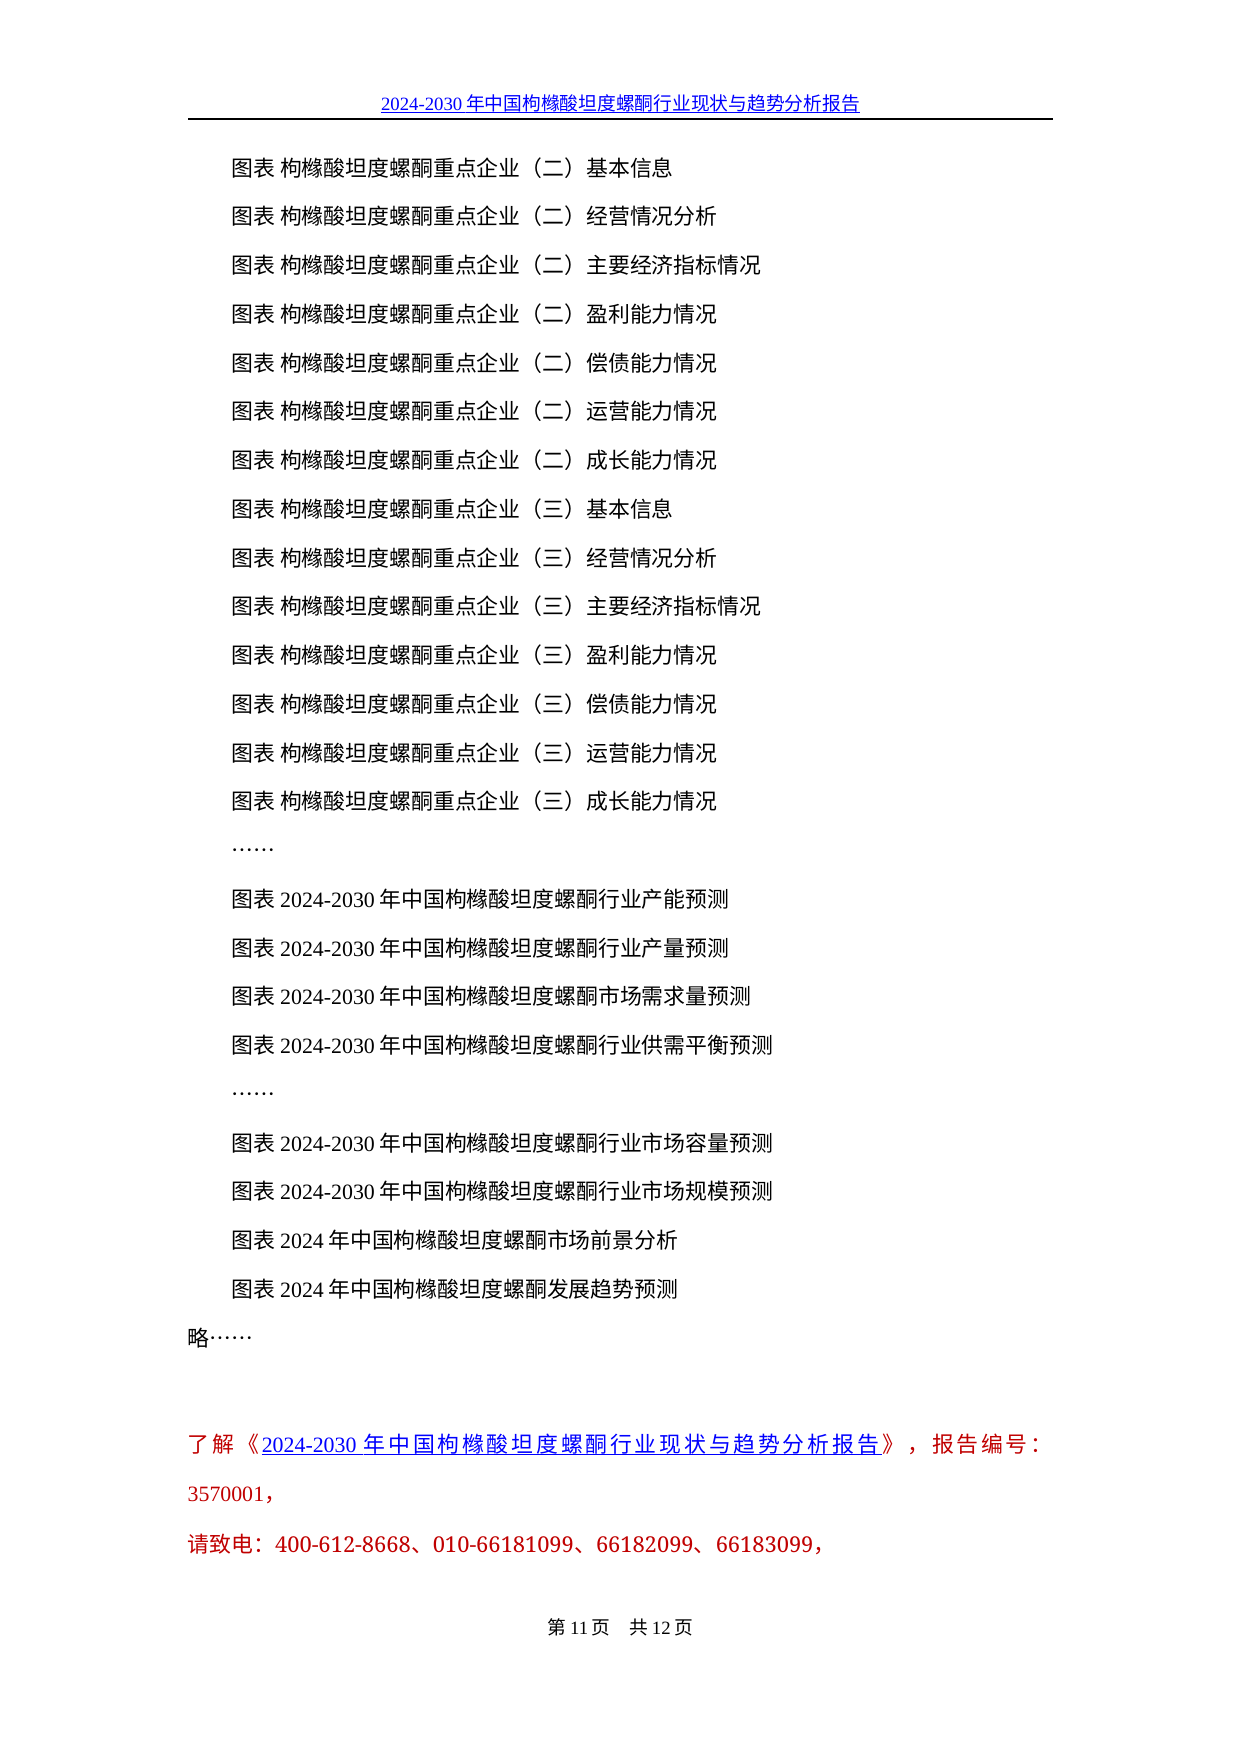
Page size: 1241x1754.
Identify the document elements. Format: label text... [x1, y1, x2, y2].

text 请致电：400-612-8668、010-66181099、66182099、66183099， [187, 1527, 1053, 1559]
text 了解《2024-2030年中国枸橼酸坦度螺酮行业现状与趋势分析报告》，报告编号：3570001， [187, 1427, 1053, 1508]
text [187, 150, 1053, 1353]
